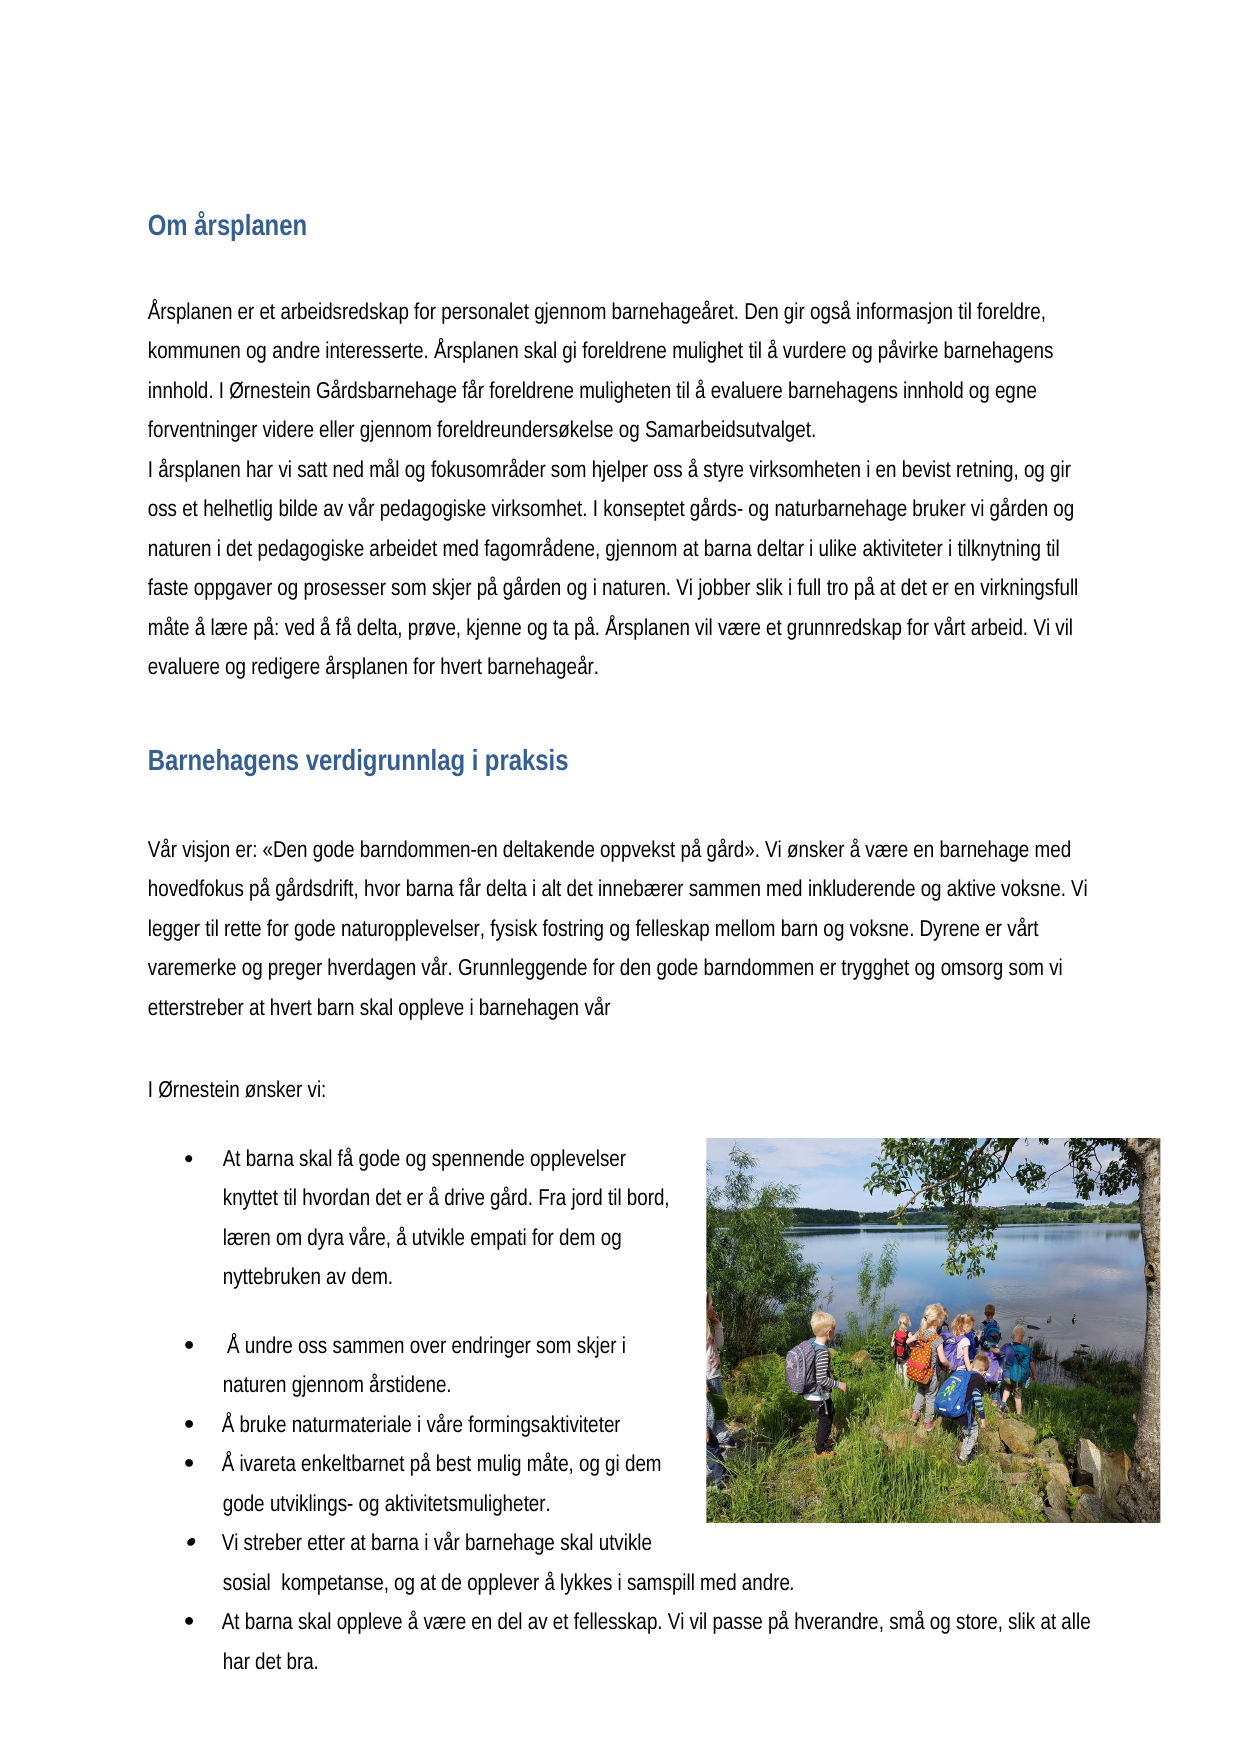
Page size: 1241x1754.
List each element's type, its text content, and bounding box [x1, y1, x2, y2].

list Å undre oss sammen over endringer som skjer i naturen gjennom årstidene. [185, 1332, 706, 1398]
text I årsplanen har vi satt ned mål og fokusområder som hjelper oss å styre virksomheten i en bevist retning, og gir oss et helhetlig bilde av vår pedagogiske virksomhet. I konseptet gårds- og naturbarnehage bruker vi gården og naturen i det pedagogiske arbeidet med fagområdene, gjennom at barna deltar i ulike aktiviteter i tilknytning til faste oppgaver og prosesser som skjer på gården og i naturen. Vi jobber slik i full tro på at det er en virkningsfull måte å lære på: ved å få delta, prøve, kjenne og ta på. Årsplanen vil være et grunnredskap for vårt arbeid. Vi vil evaluere og redigere årsplanen for hvert barnehageår. [148, 456, 1093, 679]
text Vår visjon er: «Den gode barndommen-en deltakende oppvekst på gård». Vi ønsker å være en barnehage med hovedfokus på gårdsdrift, hvor barna får delta i alt det innebærer sammen med inkluderende og aktive voksne. Vi legger til rette for gode naturopplevelser, fysisk fostring og felleskap mellom barn og voksne. Dyrene er vårt varemerke og preger hverdagen vår. Grunnleggende for den gode barndommen er trygghet og omsorg som vi etterstreber at hvert barn skal oppleve i barnehagen vår [148, 836, 1093, 1020]
picture [706, 1138, 1161, 1523]
subtitle Barnehagens verdigrunnlag i praksis [148, 743, 1093, 776]
list Å ivareta enkeltbarnet på best mulig måte, og gi dem gode utviklings- og aktivitetsmuligheter. [185, 1450, 706, 1516]
text I Ørnestein ønsker vi: [148, 1076, 1093, 1102]
subtitle Om årsplanen [148, 208, 1093, 242]
text Årsplanen er et arbeidsredskap for personalet gjennom barnehageåret. Den gir også informasjon til foreldre, kommunen og andre interesserte. Årsplanen skal gi foreldrene mulighet til å vurdere og påvirke barnehagens innhold. I Ørnestein Gårdsbarnehage får foreldrene muligheten til å evaluere barnehagens innhold og egne forventninger videre eller gjennom foreldreundersøkelse og Samarbeidsutvalget. [148, 298, 1093, 443]
list Vi streber etter at barna i vår barnehage skal utvikle sosial kompetanse, og at de opplever å lykkes i samspill med andre. [185, 1529, 1093, 1595]
list At barna skal få gode og spennende opplevelser knyttet til hvordan det er å drive gård. Fra jord til bord, læren om dyra våre, å utvikle empati for dem og nyttebruken av dem. [185, 1145, 706, 1289]
list Å bruke naturmateriale i våre formingsaktiviteter [185, 1411, 706, 1437]
list At barna skal oppleve å være en del av et fellesskap. Vi vil passe på hverandre, små og store, slik at alle har det bra. [185, 1608, 1093, 1674]
